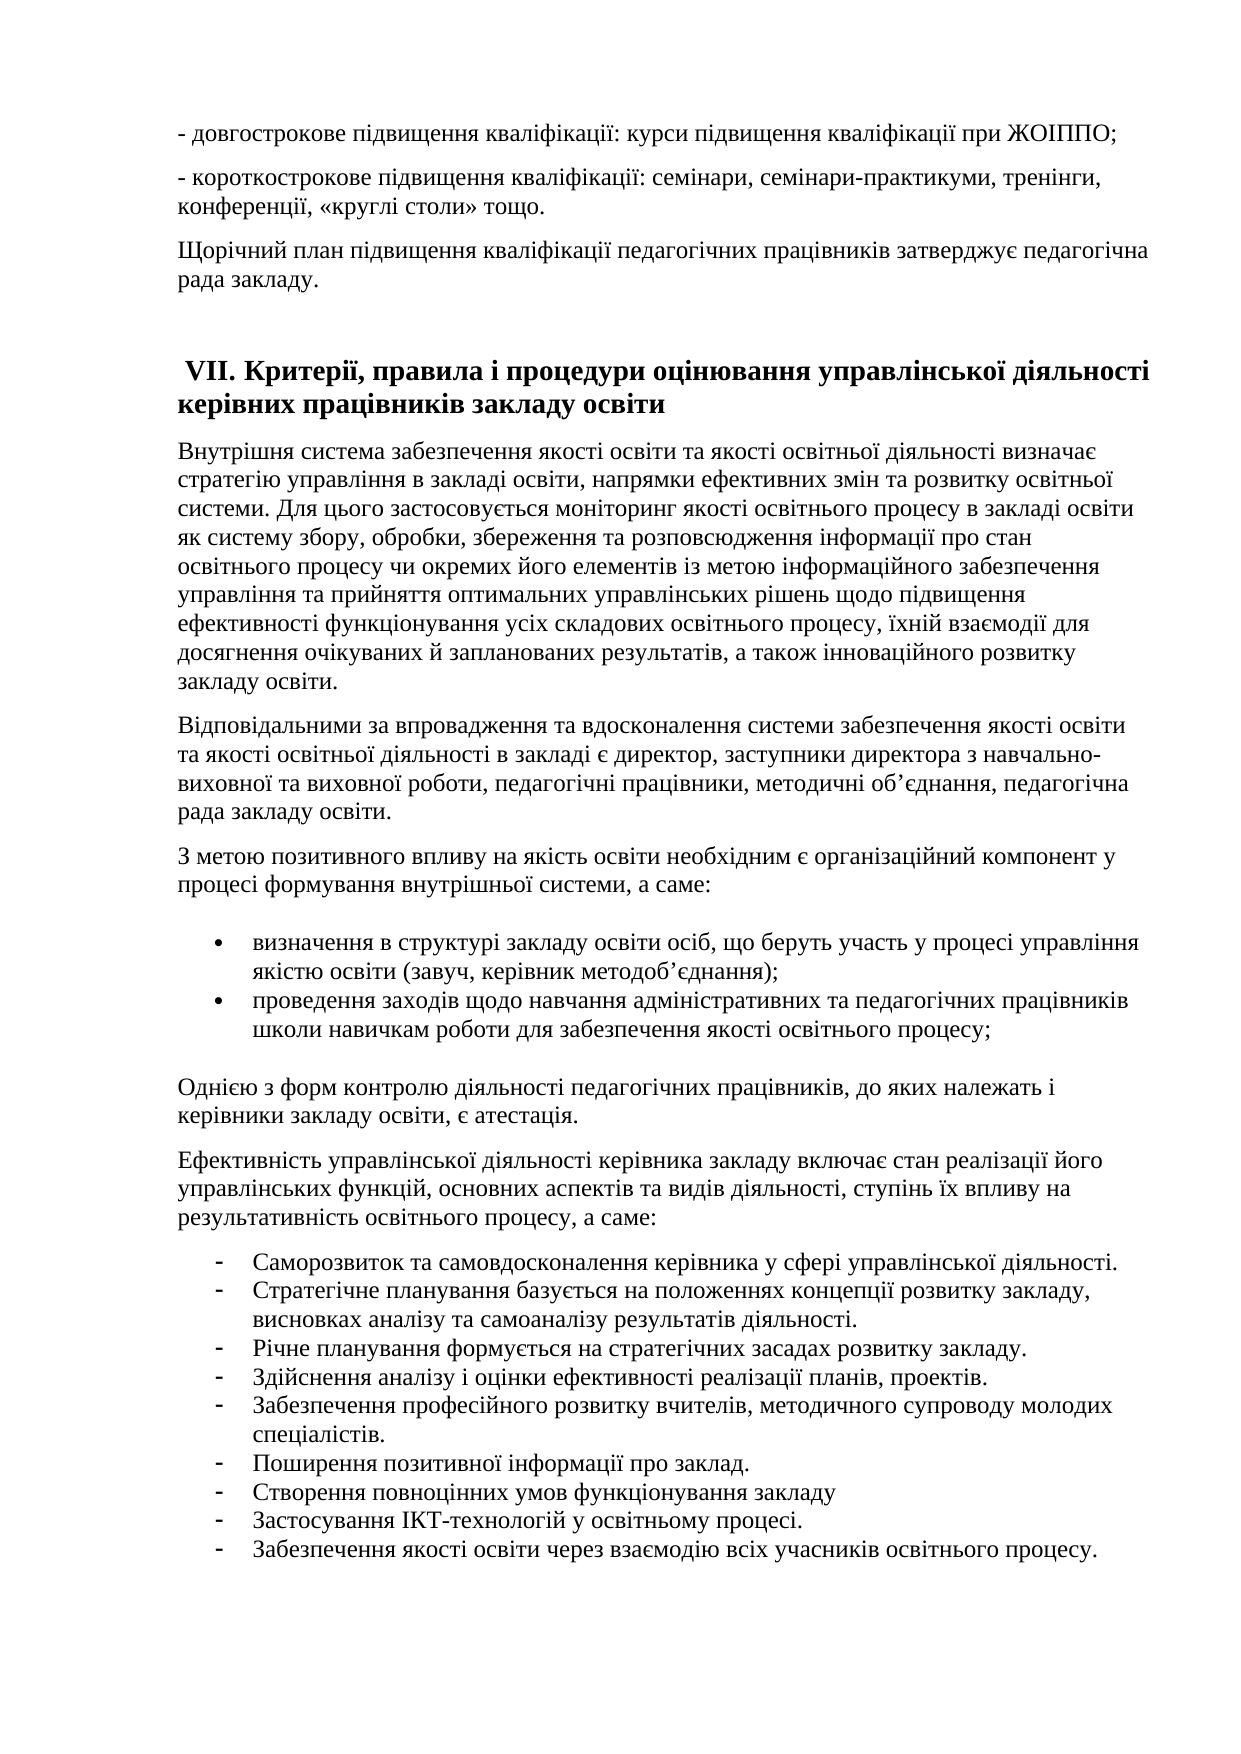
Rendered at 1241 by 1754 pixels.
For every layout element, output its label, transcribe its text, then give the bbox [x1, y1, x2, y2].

text Внутрішня система забезпечення якості освіти та якості освітньої діяльності визначає стратегію управління в закладі освіти, напрямки ефективних змін та розвитку освітньої системи. Для цього застосовується моніторинг якості освітнього процесу в закладі освіти як систему збору, обробки, збереження та розповсюдження інформації про стан освітнього процесу чи окремих його елементів із метою інформаційного забезпечення управління та прийняття оптимальних управлінських рішень щодо підвищення ефективності функціонування усіх складових освітнього процесу, їхній взаємодії для досягнення очікуваних й запланованих результатів, а також інноваційного розвитку закладу освіти. [177, 436, 1152, 694]
text З метою позитивного впливу на якість освіти необхідним є організаційний компонент у процесі формування внутрішньої системи, а саме: [177, 841, 1152, 898]
list Здійснення аналізу і оцінки ефективності реалізації планів, проектів. [215, 1362, 1152, 1390]
list Стратегічне планування базується на положеннях концепції розвитку закладу, висновках аналізу та самоаналізу результатів діяльності. [215, 1275, 1152, 1333]
text VII. Критерії, правила і процедури оцінювання управлінської діяльності керівних працівників закладу освіти [177, 353, 1152, 420]
text Відповідальними за впровадження та вдосконалення системи забезпечення якості освіти та якості освітньої діяльності в закладі є директор, заступники директора з навчально-виховної та виховної роботи, педагогічні працівники, методичні об’єднання, педагогічна рада закладу освіти. [177, 710, 1152, 825]
list Застосування ІКТ-технологій у освітньому процесі. [215, 1505, 1152, 1534]
text Ефективність управлінської діяльності керівника закладу включає стан реалізації його управлінських функцій, основних аспектів та видів діяльності, ступінь їх впливу на результативність освітнього процесу, а саме: [177, 1145, 1152, 1231]
list Створення повноцінних умов функціонування закладу [215, 1477, 1152, 1505]
list Забезпечення професійного розвитку вчителів, методичного супроводу молодих спеціалістів. [215, 1390, 1152, 1448]
text - короткострокове підвищення кваліфікації: семінари, семінари-практикуми, тренінги, конференції, «круглі столи» тощо. [177, 162, 1152, 220]
list Річне планування формується на стратегічних засадах розвитку закладу. [215, 1333, 1152, 1362]
list визначення в структурі закладу освіти осіб, що беруть участь у процесі управління якістю освіти (завуч, керівник методоб’єднання); [215, 927, 1152, 985]
text Щорічний план підвищення кваліфікації педагогічних працівників затверджує педагогічна рада закладу. [177, 236, 1152, 293]
list Саморозвиток та самовдосконалення керівника у сфері управлінської діяльності. [215, 1247, 1152, 1275]
text - довгострокове підвищення кваліфікації: курси підвищення кваліфікації при ЖОІППО; [177, 118, 1152, 147]
list Поширення позитивної інформації про заклад. [215, 1448, 1152, 1477]
text Однією з форм контролю діяльності педагогічних працівників, до яких належать і керівники закладу освіти, є атестація. [177, 1072, 1152, 1129]
list Забезпечення якості освіти через взаємодію всіх учасників освітнього процесу. [215, 1534, 1152, 1563]
list проведення заходів щодо навчання адміністративних та педагогічних працівників школи навичкам роботи для забезпечення якості освітнього процесу; [215, 985, 1152, 1042]
